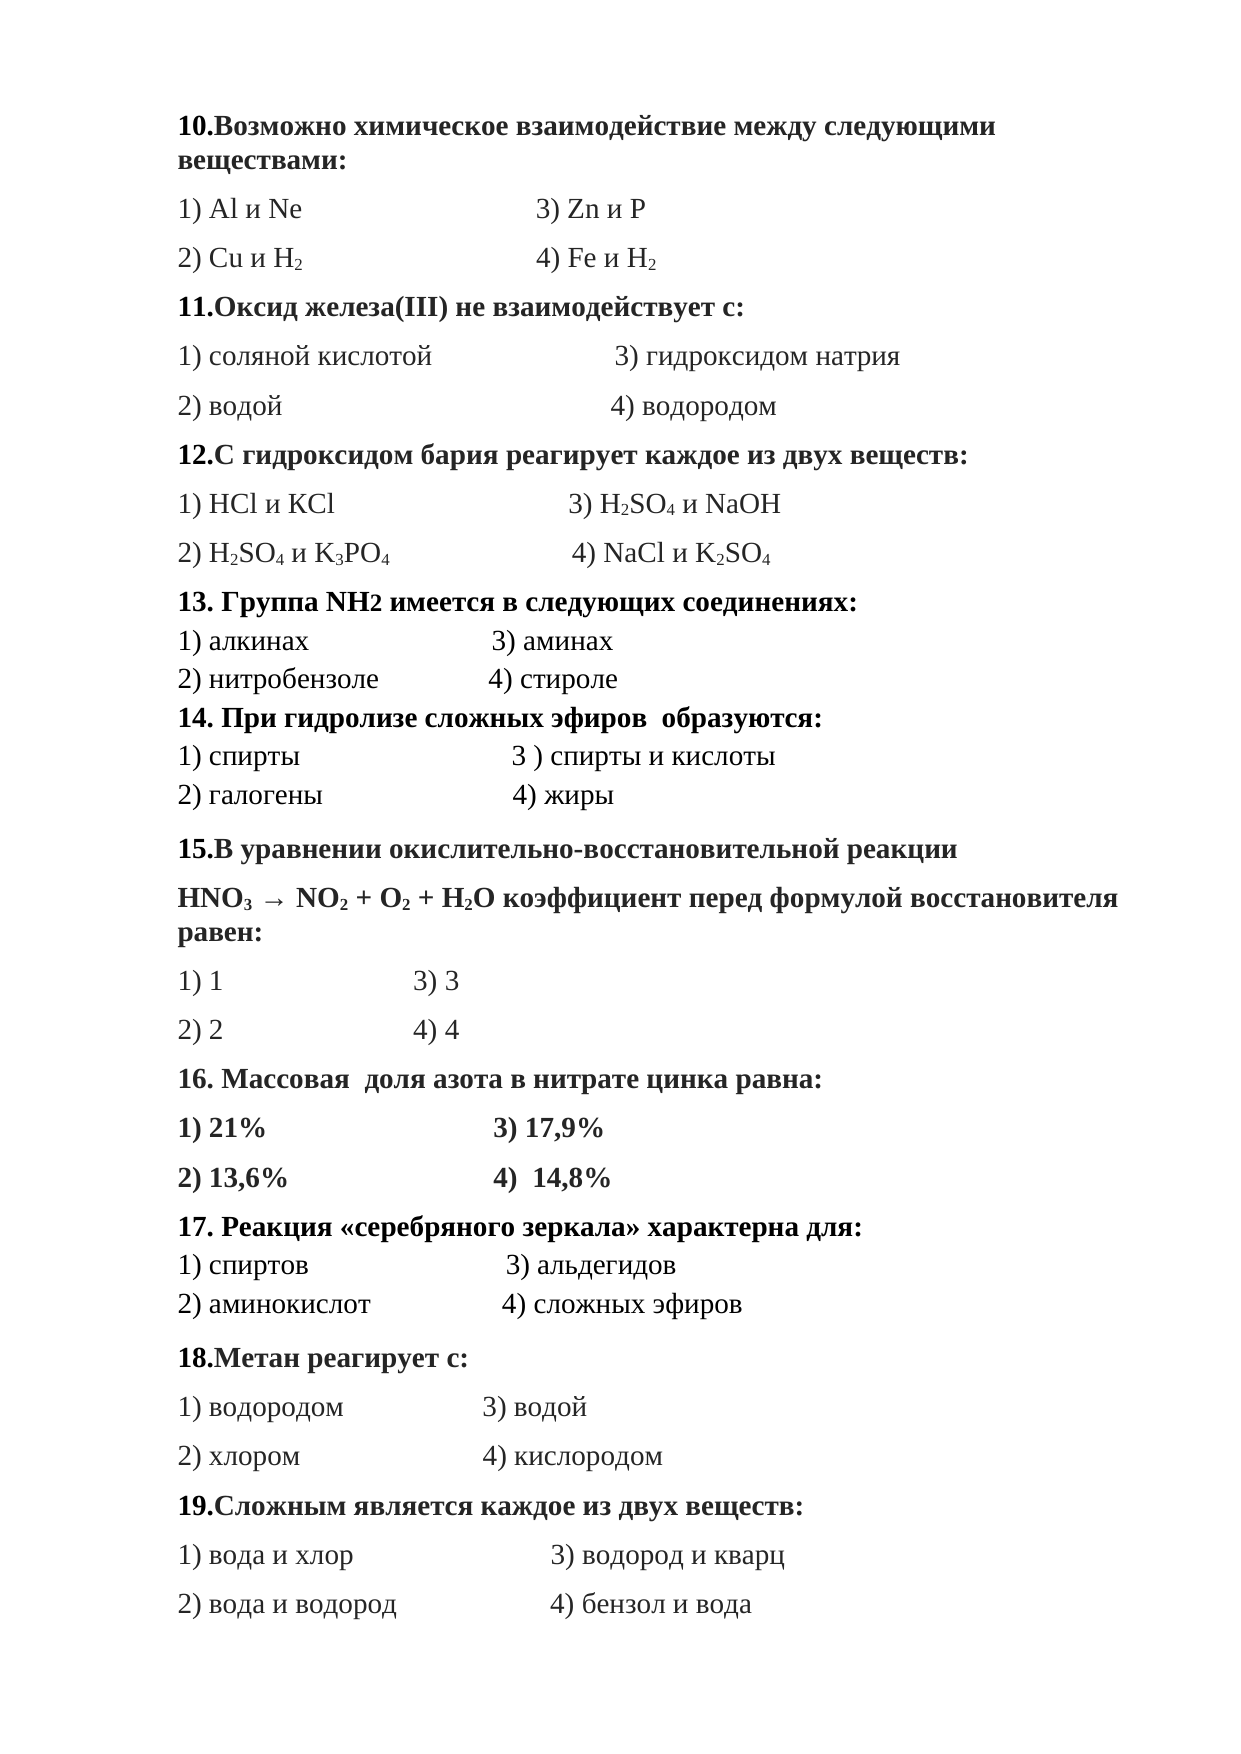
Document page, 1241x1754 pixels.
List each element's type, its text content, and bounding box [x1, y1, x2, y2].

text HNO3 → NO2 + O2 + Н2O коэффициент перед формулой восстановителя равен: [177, 880, 1152, 947]
text 2) аминокислот 4) сложных эфиров [177, 1286, 1152, 1319]
text 2) Сu и Н2 4) Fe и Н2 [177, 240, 1152, 274]
text 1) НСl и КСl 3) H2SO4 и NaOH [177, 486, 1152, 519]
text 17. Реакция «серебряного зеркала» характерна для: [177, 1209, 1152, 1242]
text 1) спирты 3 ) спирты и кислоты [177, 738, 1152, 772]
text 1) 21% 3) 17,9% [177, 1111, 1152, 1144]
text 2) галогены 4) жиры [177, 777, 1152, 811]
text 2) вода и водород 4) бензол и вода [177, 1586, 1152, 1619]
text 10.Возможно химическое взаимодействие между следующими веществами: [177, 108, 1152, 175]
text 1) 1 3) 3 [177, 963, 1152, 997]
text 13. Группа NH2 имеется в следующих соединениях: [177, 584, 1152, 618]
text 14. При гидролизе сложных эфиров образуются: [177, 700, 1152, 733]
text 2) водой 4) водородом [177, 388, 1152, 421]
text 11.Оксид железа(III) не взаимодействует с: [177, 289, 1152, 323]
text 2) 13,6% 4) 14,8% [177, 1160, 1152, 1193]
text 18.Метан реагирует с: [177, 1340, 1152, 1374]
text 15.В уравнении окислительно-восстановительной реакции [177, 831, 1152, 865]
text 1) спиртов 3) альдегидов [177, 1247, 1152, 1281]
text 2) нитробензоле 4) стироле [177, 661, 1152, 695]
text 2) H2SO4 и K3PO4 4) NaCl и K2SO4 [177, 535, 1152, 569]
text 19.Сложным является каждое из двух веществ: [177, 1488, 1152, 1521]
text 12.С гидроксидом бария реагирует каждое из двух веществ: [177, 437, 1152, 470]
text 1) вода и хлор 3) водород и кварц [177, 1537, 1152, 1570]
text 1) водородом 3) водой [177, 1389, 1152, 1423]
text 16. Массовая доля азота в нитрате цинка равна: [177, 1061, 1152, 1095]
text 1) алкинах 3) аминах [177, 623, 1152, 656]
text 2) 2 4) 4 [177, 1012, 1152, 1046]
text 2) хлором 4) кислородом [177, 1438, 1152, 1472]
text 1) соляной кислотой 3) гидроксидом натрия [177, 338, 1152, 372]
text 1) Аl и Ne 3) Zn и Р [177, 191, 1152, 224]
